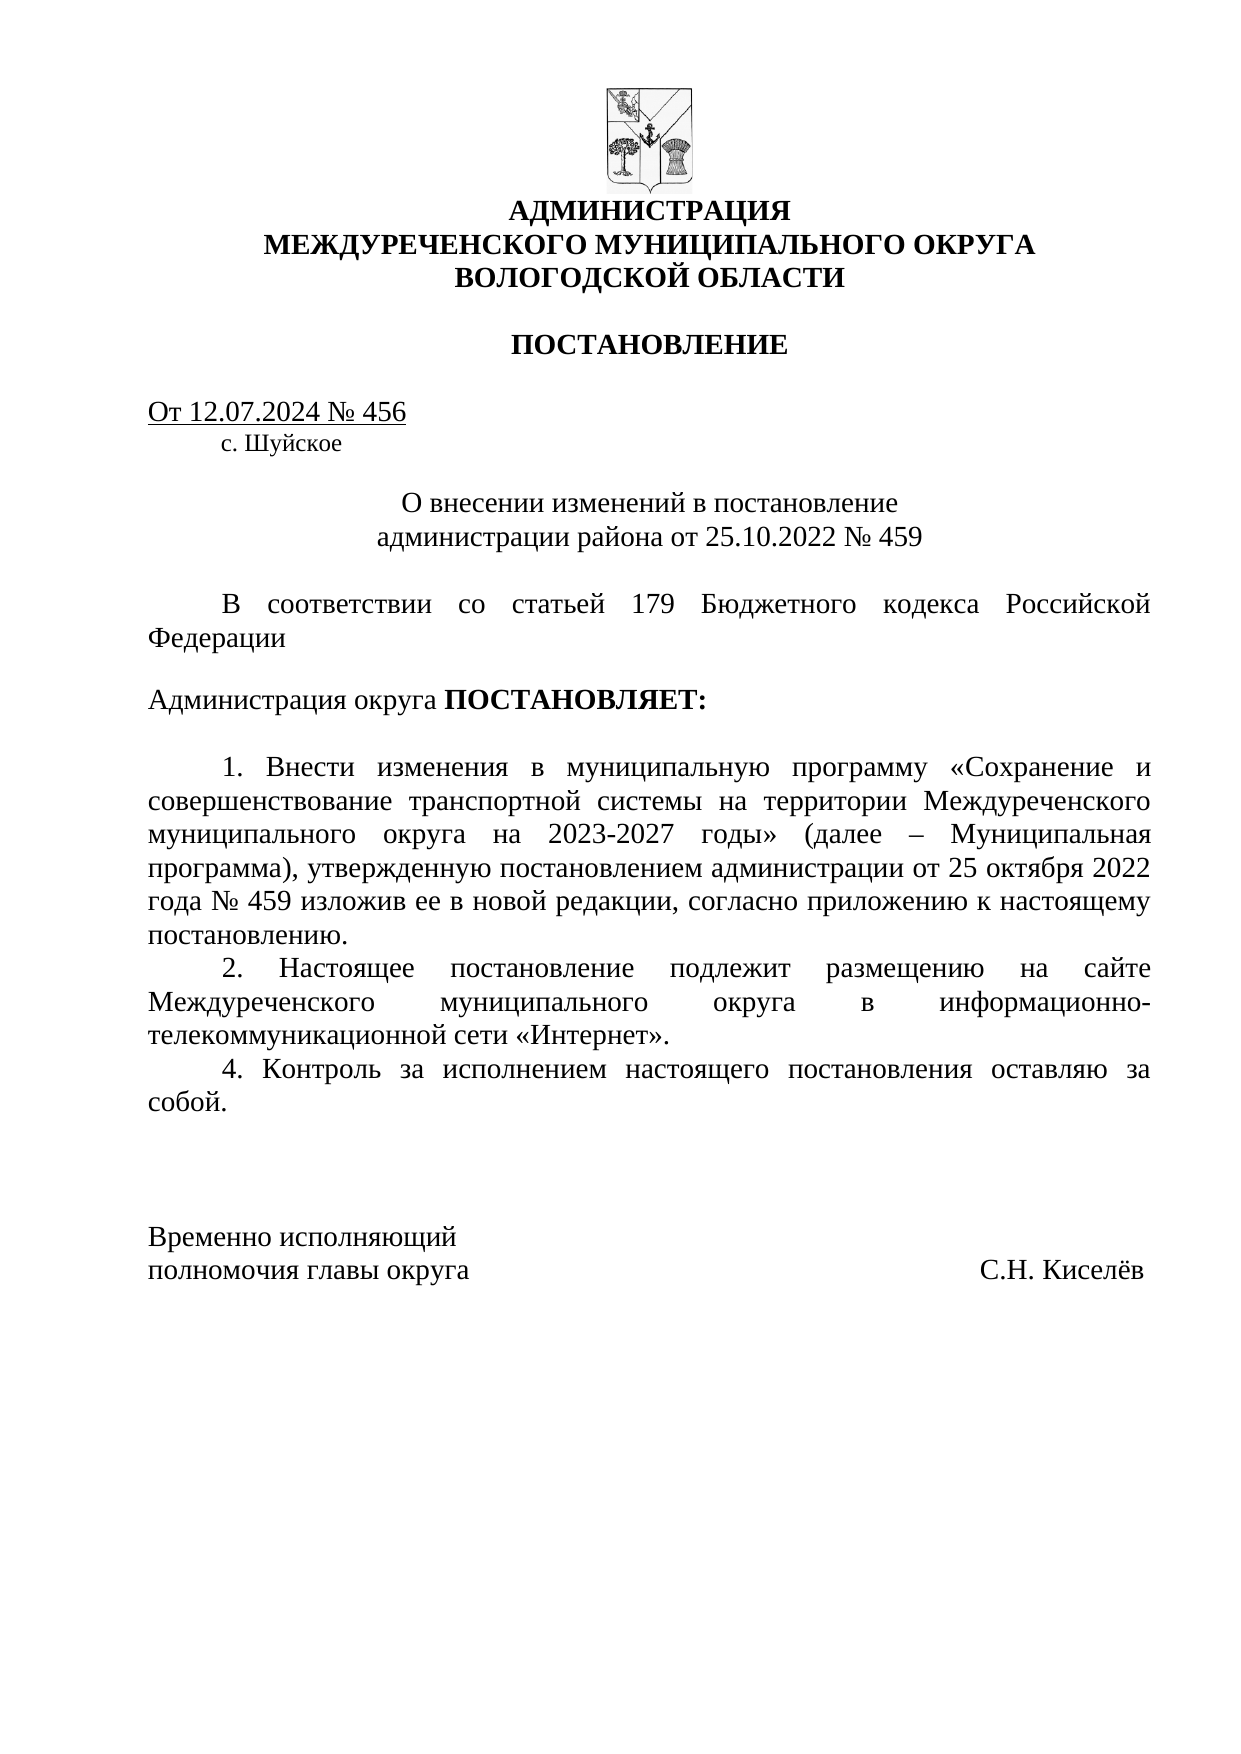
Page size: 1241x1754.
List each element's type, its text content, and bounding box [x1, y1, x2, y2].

text 4. Контроль за исполнением настоящего постановления оставляю за собой. [148, 1051, 1152, 1118]
text От 12.07.2024 № 456 [148, 394, 1152, 428]
text В соответствии со статьей 179 Бюджетного кодекса Российской Федерации [148, 586, 1152, 653]
text О внесении изменений в постановление [148, 486, 1152, 519]
text полномочия главы округа С.Н. Киселёв [148, 1252, 1152, 1286]
text 1. Внести изменения в муниципальную программу «Сохранение и совершенствование транспортной системы на территории Междуреченского муниципального округа на 2023-2027 годы» (далее – Муниципальная программа), утвержденную постановлением администрации от 25 октября 2022 года № 459 изложив ее в новой редакции, согласно приложению к настоящему постановлению. [148, 749, 1152, 950]
text ВОЛОГОДСКОЙ ОБЛАСТИ [148, 260, 1152, 294]
text с. Шуйское [148, 428, 1152, 457]
text 2. Настоящее постановление подлежит размещению на сайте Междуреченского муниципального округа в информационно-телекоммуникационной сети «Интернет». [148, 950, 1152, 1051]
picture [606, 88, 693, 194]
text Временно исполняющий [148, 1219, 1152, 1252]
text АДМИНИСТРАЦИЯ [148, 193, 1152, 227]
text администрации района от 25.10.2022 № 459 [148, 519, 1152, 553]
text ПОСТАНОВЛЕНИЕ [148, 327, 1152, 361]
text Администрация округа ПОСТАНОВЛЯЕТ: [148, 682, 1152, 716]
text МЕЖДУРЕЧЕНСКОГО МУНИЦИПАЛЬНОГО ОКРУГА [148, 227, 1152, 260]
